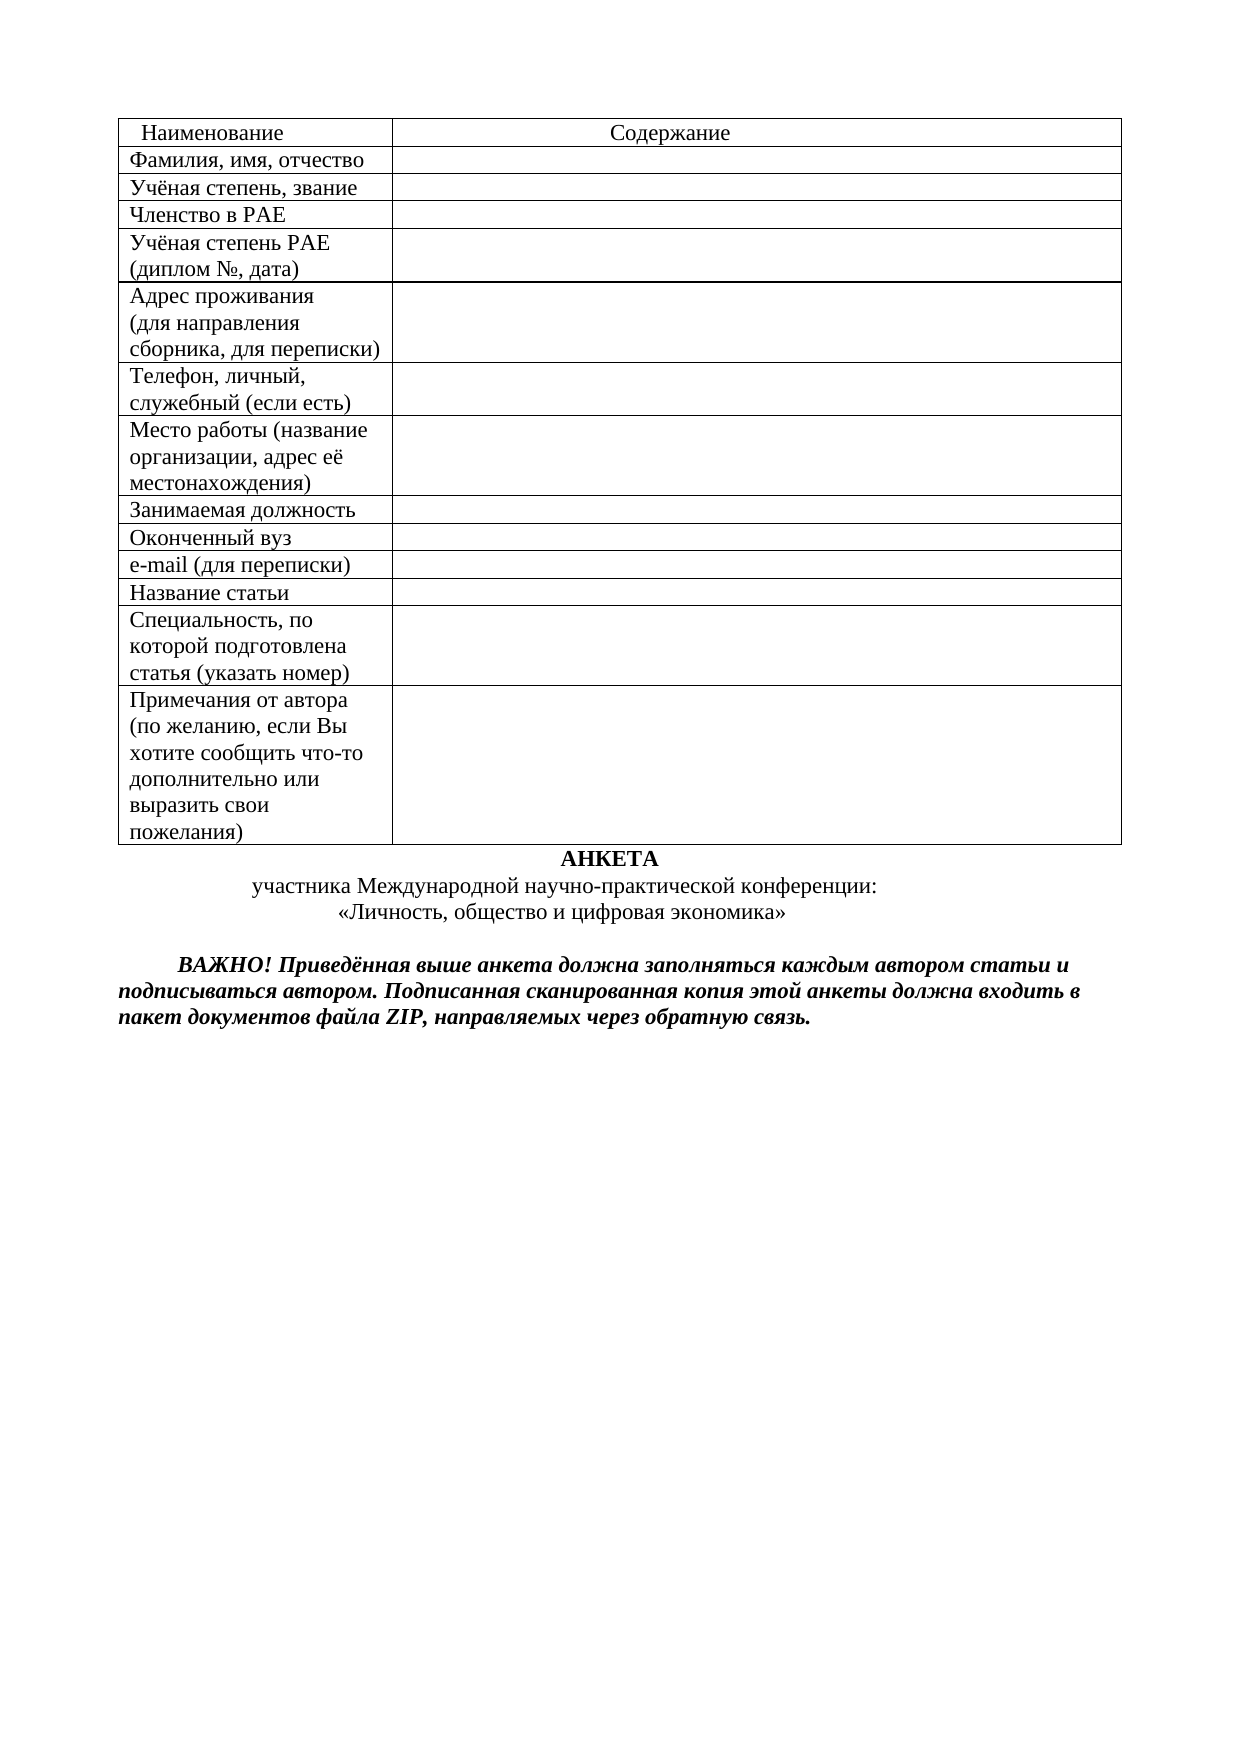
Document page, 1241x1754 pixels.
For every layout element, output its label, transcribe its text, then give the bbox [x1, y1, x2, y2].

text ВАЖНО! Приведённая выше анкета должна заполняться каждым автором статьи и подписываться автором. Подписанная сканированная копия этой анкеты должна входить в пакет документов файла ZIP, направляемых через обратную связь. [118, 951, 1122, 1030]
table_cell [393, 416, 1121, 495]
table_header Содержание [393, 119, 1121, 146]
table_cell Примечания от автора (по желанию, если Вы хотите сообщить что-то дополнительно или выразить свои пожелания) [119, 686, 392, 844]
table_cell [393, 363, 1121, 415]
table_cell [393, 147, 1121, 173]
table_cell [393, 579, 1121, 605]
table_cell Специальность, по которой подготовлена статья (указать номер) [119, 606, 392, 685]
text «Личность, общество и цифровая экономика» [118, 898, 1122, 924]
table_header Наименование [119, 119, 392, 146]
table_cell Учёная степень, звание [119, 174, 392, 200]
table_cell e-mail (для переписки) [119, 551, 392, 578]
text участника Международной научно-практической конференции: [118, 872, 1122, 898]
table_cell Занимаемая должность [119, 496, 392, 523]
table_cell Телефон, личный, служебный (если есть) [119, 363, 392, 415]
table_cell [393, 524, 1121, 550]
table_cell Членство в РАЕ [119, 201, 392, 228]
table_cell [393, 229, 1121, 281]
table_cell Адрес проживания (для направления сборника, для переписки) [119, 283, 392, 362]
table_cell [393, 606, 1121, 685]
table_cell Учёная степень РАЕ (диплом №, дата) [119, 229, 392, 281]
table_cell Название статьи [119, 579, 392, 605]
table_cell [393, 283, 1121, 362]
table_cell [393, 174, 1121, 200]
table_cell Фамилия, имя, отчество [119, 147, 392, 173]
table_cell [393, 686, 1121, 844]
table_cell [393, 551, 1121, 578]
table_cell Место работы (название организации, адрес её местонахождения) [119, 416, 392, 495]
table_cell Оконченный вуз [119, 524, 392, 550]
table_cell [393, 496, 1121, 523]
text АНКЕТА [118, 845, 1122, 872]
table_cell [393, 201, 1121, 228]
